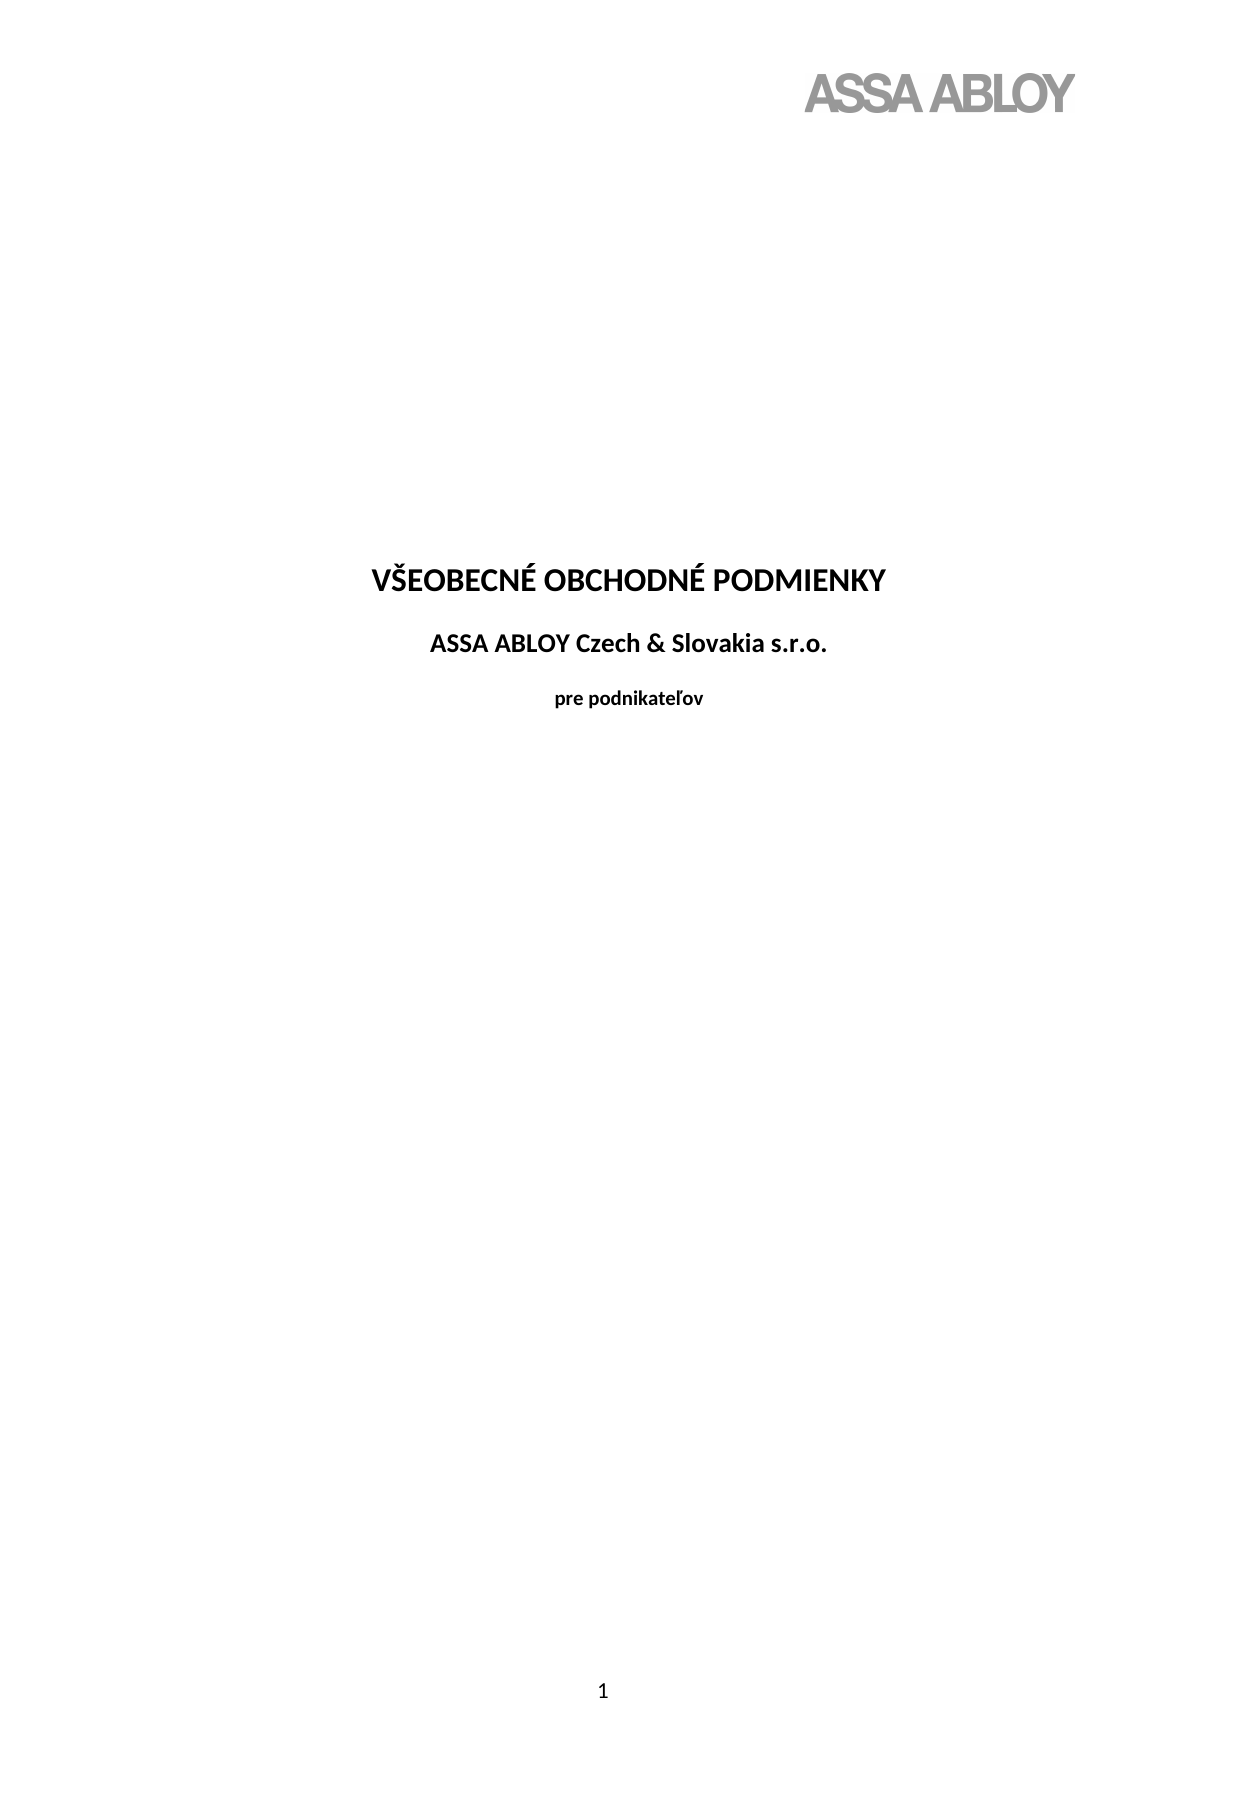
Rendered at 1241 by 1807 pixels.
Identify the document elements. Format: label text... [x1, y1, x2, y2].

picture [804, 73, 1076, 113]
text VŠEOBECNÉ OBCHODNÉ PODMIENKY [130, 559, 1128, 599]
text ASSA ABLOY Czech & Slovakia s.r.o. [130, 626, 1128, 659]
text pre podnikateľov [130, 685, 1128, 711]
